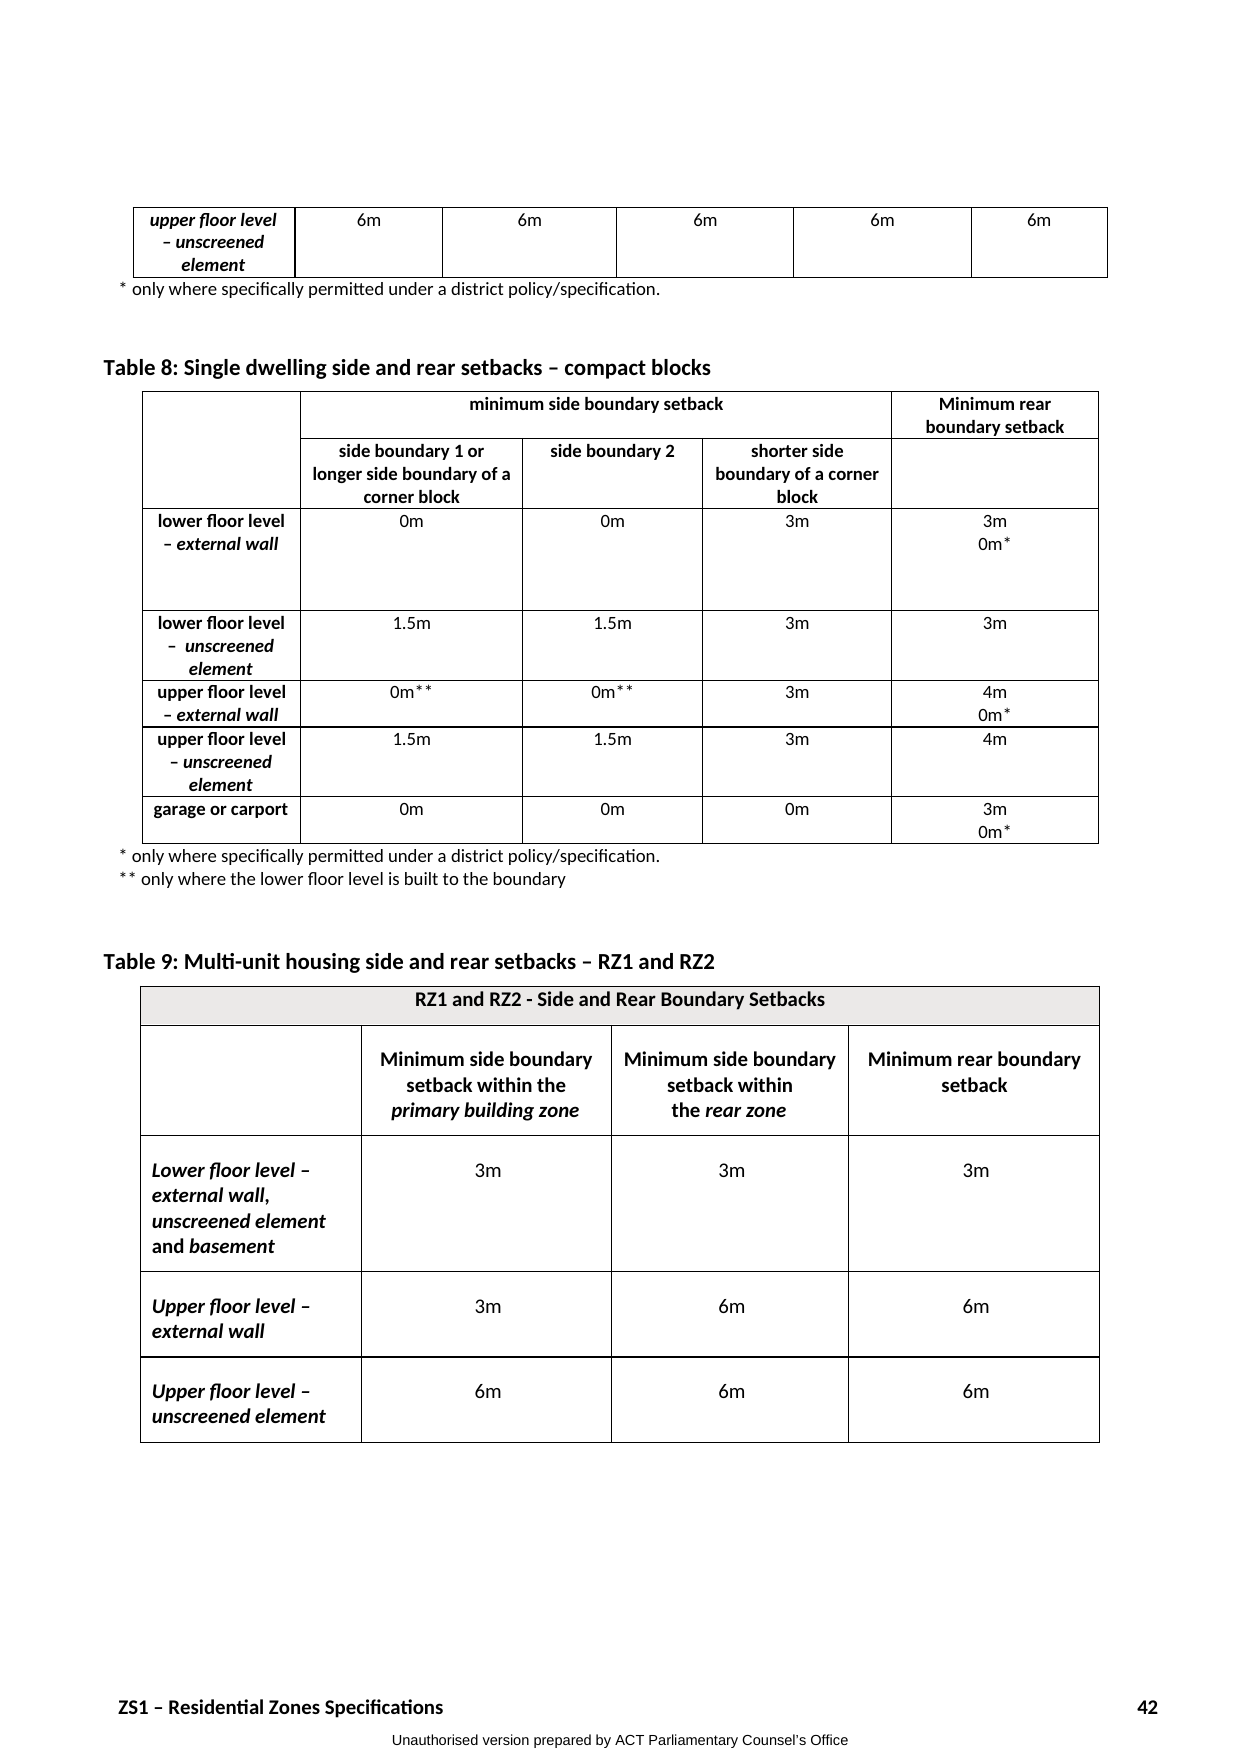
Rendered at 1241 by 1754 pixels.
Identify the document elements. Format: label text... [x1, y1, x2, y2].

table_cell Minimum rear boundary setback [849, 1026, 1099, 1135]
text ** only where the lower floor level is built to the boundary [118, 867, 1122, 890]
text * only where specifically permitted under a district policy/specification. [118, 278, 1122, 301]
table_cell 0m [523, 509, 702, 610]
subtitle Table 9: Multi-unit housing side and rear setbacks – RZ1 and RZ2 [103, 947, 1122, 975]
table_cell 0m** [523, 681, 702, 726]
table_cell 6m [794, 208, 971, 277]
table_cell 0m [301, 797, 522, 843]
table_cell 3m [612, 1136, 848, 1271]
table_cell side boundary 1 or longer side boundary of a corner block [301, 439, 522, 508]
table_cell 3m [362, 1136, 611, 1271]
table_cell 3m [703, 728, 891, 796]
table_header [143, 392, 300, 508]
table_cell 1.5m [523, 728, 702, 796]
subtitle Table 8: Single dwelling side and rear setbacks – compact blocks [103, 353, 1122, 381]
table_cell garage or carport [143, 797, 300, 843]
table_cell 3m [892, 611, 1098, 679]
table_cell 6m [849, 1358, 1099, 1442]
table_header Minimum rear boundary setback [892, 392, 1098, 438]
table_cell side boundary 2 [523, 439, 702, 508]
table_cell 6m [296, 208, 442, 277]
table_cell 4m 0m* [892, 681, 1098, 726]
table_header minimum side boundary setback [301, 392, 891, 438]
table_cell 6m [612, 1358, 848, 1442]
table_cell Minimum side boundary setback within the rear zone [612, 1026, 848, 1135]
table_cell 0m [523, 797, 702, 843]
table_cell 6m [617, 208, 793, 277]
table_cell 0m [703, 797, 891, 843]
text * only where specifically permitted under a district policy/specification. [118, 844, 1122, 867]
table_cell [141, 1026, 361, 1135]
table_cell 1.5m [523, 611, 702, 679]
table_header RZ1 and RZ2 - Side and Rear Boundary Setbacks [141, 987, 1099, 1024]
table_cell 3m [703, 681, 891, 726]
table_cell 0m** [301, 681, 522, 726]
table_cell upper floor level – unscreened element [134, 208, 294, 277]
table_cell upper floor level – unscreened element [143, 728, 300, 796]
table_cell 4m [892, 728, 1098, 796]
table_cell Minimum side boundary setback within the primary building zone [362, 1026, 611, 1135]
table_cell 6m [362, 1358, 611, 1442]
table_cell Lower floor level – external wall, unscreened element and basement [141, 1136, 361, 1271]
table_cell lower floor level – external wall [143, 509, 300, 610]
table_cell 1.5m [301, 728, 522, 796]
table_cell 3m 0m* [892, 797, 1098, 843]
table_cell 6m [849, 1272, 1099, 1356]
table_cell 3m [703, 611, 891, 679]
table_cell lower floor level – unscreened element [143, 611, 300, 679]
table_cell 3m [703, 509, 891, 610]
table_cell 1.5m [301, 611, 522, 679]
table_cell 3m 0m* [892, 509, 1098, 610]
table_cell 6m [443, 208, 616, 277]
table_cell 3m [362, 1272, 611, 1356]
table_cell shorter side boundary of a corner block [703, 439, 891, 508]
table_cell Upper floor level – unscreened element [141, 1358, 361, 1442]
table_cell 6m [972, 208, 1107, 277]
table_cell Upper floor level – external wall [141, 1272, 361, 1356]
table_cell 3m [849, 1136, 1099, 1271]
table_cell upper floor level – external wall [143, 681, 300, 726]
table_cell 0m [301, 509, 522, 610]
table_cell 6m [612, 1272, 848, 1356]
table_cell [892, 439, 1098, 508]
